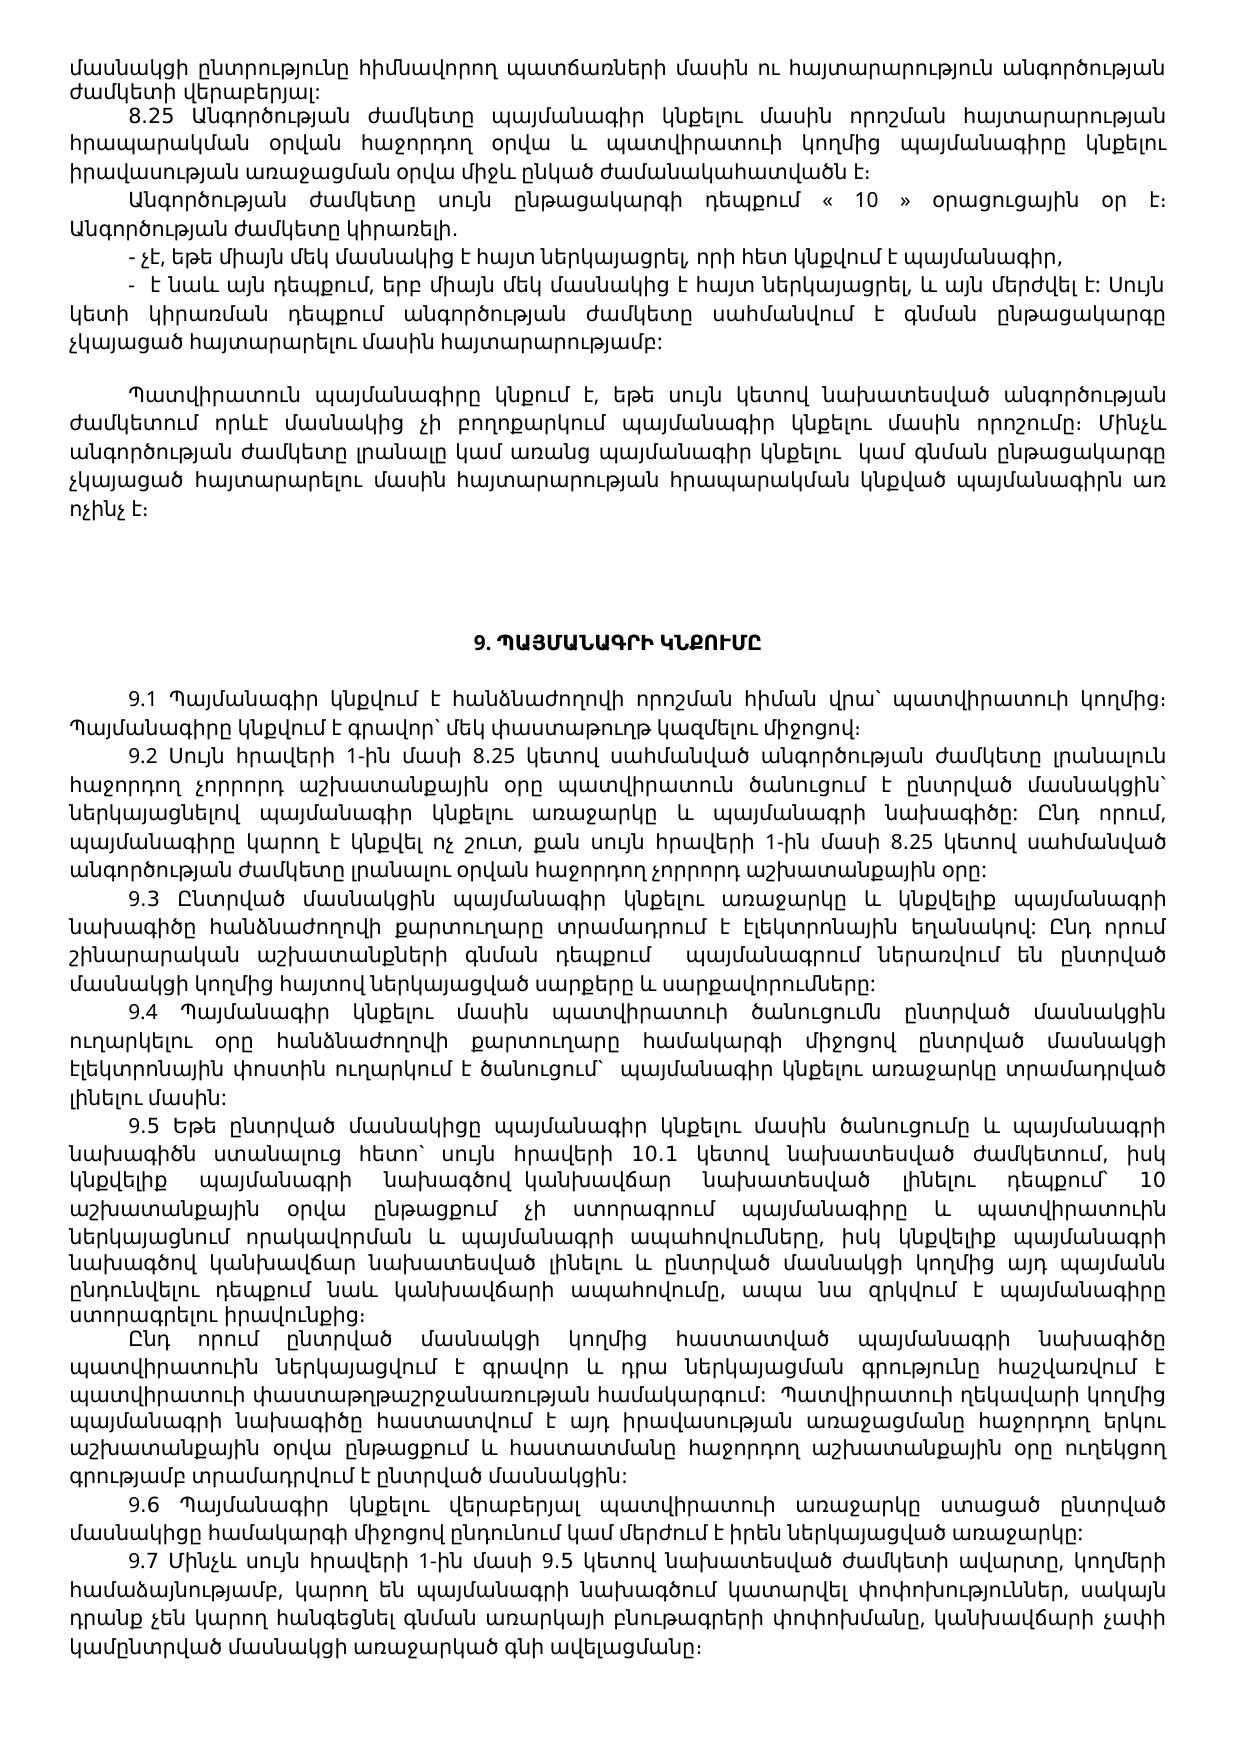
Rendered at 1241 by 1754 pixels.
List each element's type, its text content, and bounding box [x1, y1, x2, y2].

text - է նաև այն դեպքում, երբ միայն մեկ մասնակից է հայտ ներկայացրել, և այն մերժվել է: Սույն կետի կիրառման դեպքում անգործության ժամկետը սահմանվում է գնման ընթացակարգը չկայացած հայտարարելու մասին հայտարարությամբ: [69, 271, 1167, 356]
text 9.5 Եթե ընտրված մասնակիցը պայմանագիր կնքելու մասին ծանուցումը և պայմանագրի նախագիծն ստանալուց հետո` սույն հրավերի 10․1 կետով նախատեսված ժամկետում, իսկ կնքվելիք պայմանագրի նախագծով կանխավճար նախատեսված լինելու դեպքում՝ 10 աշխատանքային օրվա ընթացքում չի ստորագրում պայմանագիրը և պատվիրատուին ներկայացնում որակավորման և պայմանագրի ապահովումները, իսկ կնքվելիք պայմանագրի նախագծով կանխավճար նախատեսված լինելու և ընտրված մասնակցի կողմից այդ պայմանն ընդունվելու դեպքում նաև կանխավճարի ապահովումը, ապա նա զրկվում է պայմանագիրը ստորագրելու իրավունքից։ [69, 1111, 1167, 1327]
text Պատվիրատուն պայմանագիրը կնքում է, եթե սույն կետով նախատեսված անգործության ժամկետում որևէ մասնակից չի բողոքարկում պայմանագիր կնքելու մասին որոշումը։ Մինչև անգործության ժամկետը լրանալը կամ առանց պայմանագիր կնքելու կամ գնման ընթացակարգը չկայացած հայտարարելու մասին հայտարարության հրապարակման կնքված պայմանագիրն առ ոչինչ է։ [69, 380, 1167, 522]
text Ընդ որում ընտրված մասնակցի կողմից հաստատված պայմանագրի նախագիծը պատվիրատուին ներկայացվում է գրավոր և դրա ներկայացման գրությունը հաշվառվում է պատվիրատուի փաստաթղթաշրջանառության համակարգում: Պատվիրատուի ղեկավարի կողմից պայմանագրի նախագիծը հաստատվում է այդ իրավասության առաջացմանը հաջորդող երկու աշխատանքային օրվա ընթացքում և հաստատմանը հաջորդող աշխատանքային օրը ուղեկցող գրությամբ տրամադրվում է ընտրված մասնակցին: [69, 1327, 1167, 1490]
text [69, 56, 1167, 104]
text 8.25 Անգործության ժամկետը պայմանագիր կնքելու մասին որոշման հայտարարության հրապարակման օրվան հաջորդող օրվա և պատվիրատուի կողմից պայմանագիրը կնքելու իրավասության առաջացման օրվա միջև ընկած ժամանակահատվածն է։ [69, 104, 1167, 185]
text Անգործության ժամկետը սույն ընթացակարգի դեպքում « 10 » օրացուցային օր է։ Անգործության ժամկետը կիրառելի. [69, 185, 1167, 242]
text 9.2 Սույն հրավերի 1-ին մասի 8.25 կետով սահմանված անգործության ժամկետը լրանալուն հաջորդող չորրորդ աշխատանքային օրը պատվիրատուն ծանուցում է ընտրված մասնակցին` ներկայացնելով պայմանագիր կնքելու առաջարկը և պայմանագրի նախագիծը: Ընդ որում, պայմանագիրը կարող է կնքվել ոչ շուտ, քան սույն հրավերի 1-ին մասի 8.25 կետով սահմանված անգործության ժամկետը լրանալու օրվան հաջորդող չորրորդ աշխատանքային օրը: [69, 741, 1167, 884]
text 9.6 Պայմանագիր կնքելու վերաբերյալ պատվիրատուի առաջարկը ստացած ընտրված մասնակիցը համակարգի միջոցով ընդունում կամ մերժում է իրեն ներկայացված առաջարկը: [69, 1490, 1167, 1547]
text 9.3 Ընտրված մասնակցին պայմանագիր կնքելու առաջարկը և կնքվելիք պայմանագրի նախագիծը հանձնաժողովի քարտուղարը տրամադրում է էլեկտրոնային եղանակով: Ընդ որում շինարարական աշխատանքների գնման դեպքում պայմանագրում ներառվում են ընտրված մասնակցի կողմից հայտով ներկայացված սարքերը և սարքավորումները: [69, 884, 1167, 997]
text 9.1 Պայմանագիր կնքվում է հանձնաժողովի որոշման հիման վրա` պատվիրատուի կողմից։ Պայմանագիրը կնքվում է գրավոր` մեկ փաստաթուղթ կազմելու միջոցով։ [69, 684, 1167, 741]
text 9.7 Մինչև սույն հրավերի 1-ին մասի 9.5 կետով նախատեսված ժամկետի ավարտը, կողմերի համաձայնությամբ, կարող են պայմանագրի նախագծում կատարվել փոփոխություններ, սակայն դրանք չեն կարող հանգեցնել գնման առարկայի բնութագրերի փոփոխմանը, կանխավճարի չափի կամընտրված մասնակցի առաջարկած գնի ավելացմանը։ [69, 1547, 1167, 1660]
text - չէ, եթե միայն մեկ մասնակից է հայտ ներկայացրել, որի հետ կնքվում է պայմանագիր, [69, 242, 1167, 271]
text 9. ՊԱՅՄԱՆԱԳՐԻ ԿՆՔՈՒՄԸ [69, 628, 1167, 656]
text 9.4 Պայմանագիր կնքելու մասին պատվիրատուի ծանուցումն ընտրված մասնակցին ուղարկելու օրը հանձնաժողովի քարտուղարը համակարգի միջոցով ընտրված մասնակցի էլեկտրոնային փոստին ուղարկում է ծանուցում` պայմանագիր կնքելու առաջարկը տրամադրված լինելու մասին: [69, 997, 1167, 1111]
